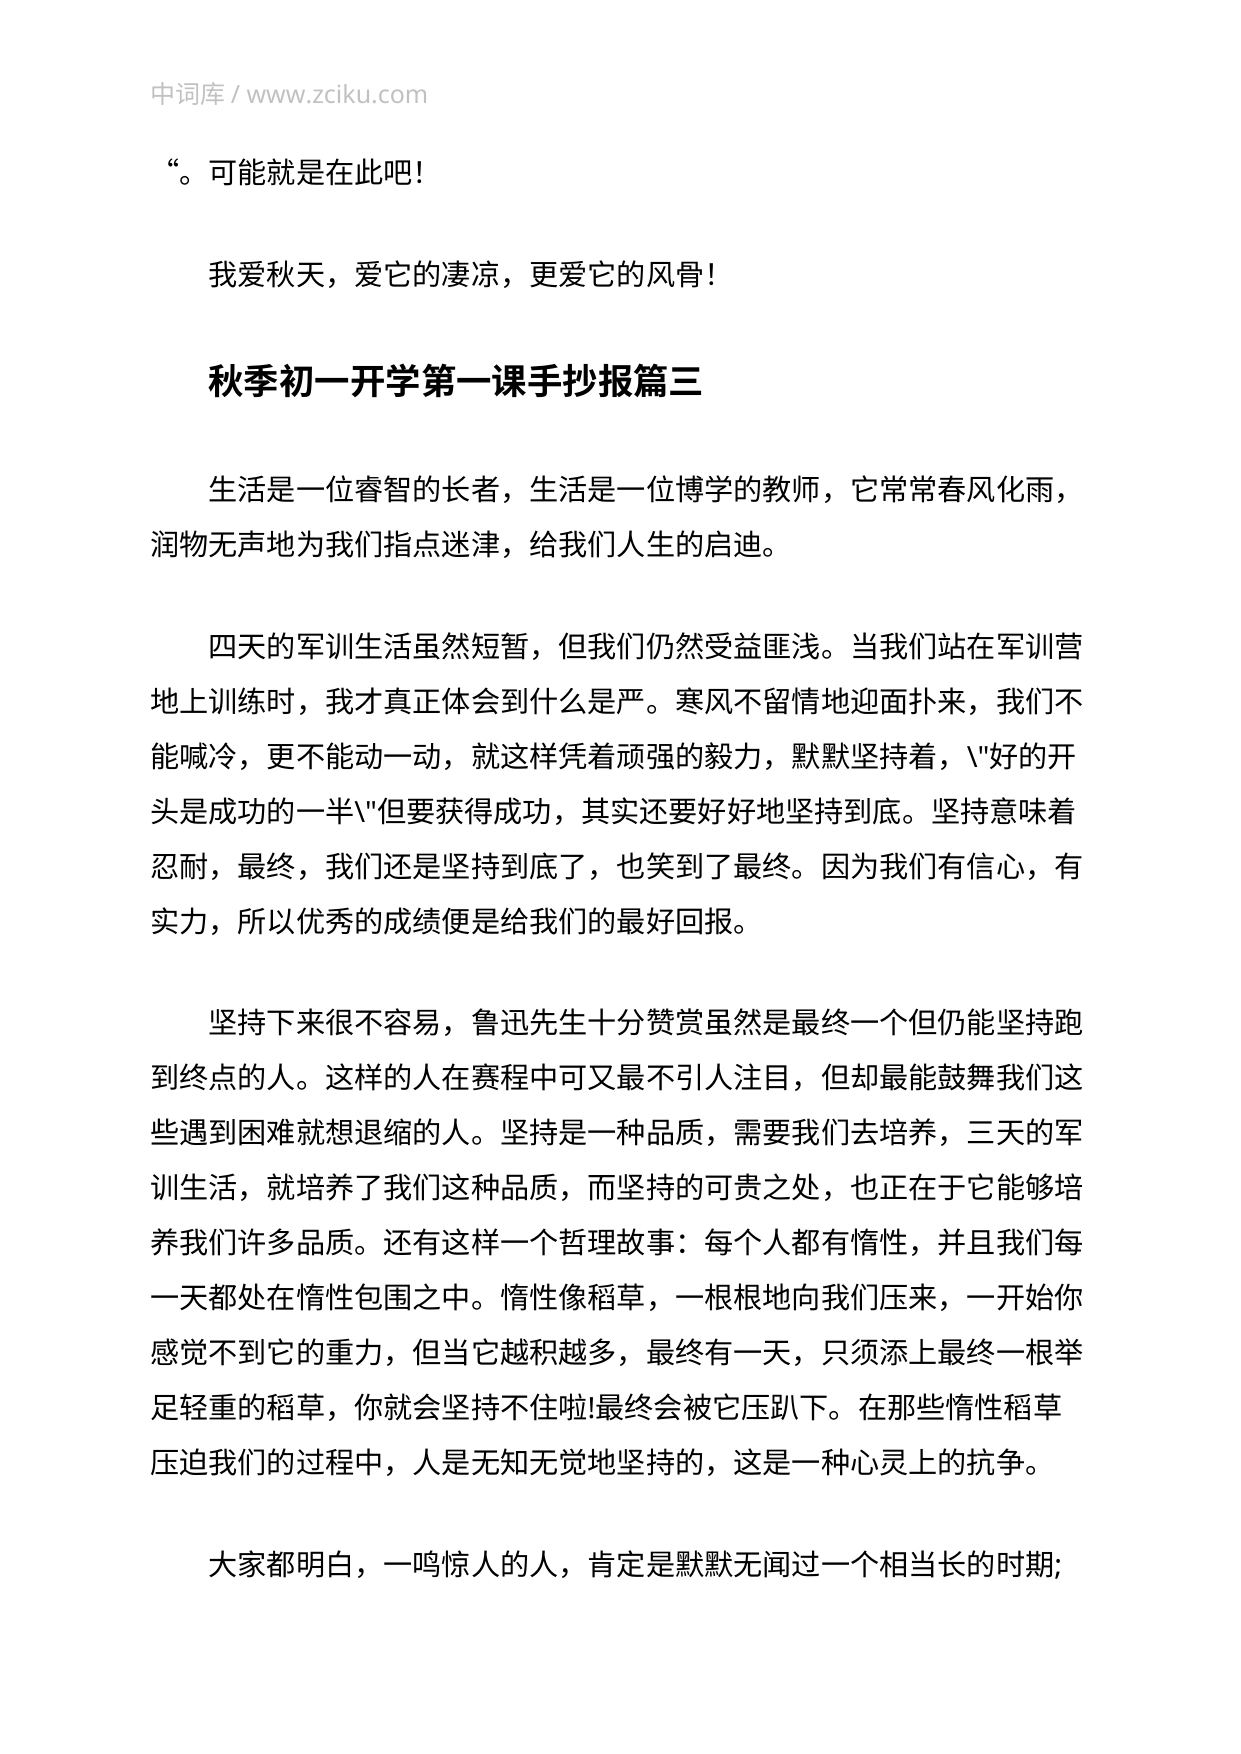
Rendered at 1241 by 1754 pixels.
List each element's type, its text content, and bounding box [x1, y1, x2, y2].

text 我爱秋天，爱它的凄凉，更爱它的风骨！ [150, 252, 1090, 294]
text 四天的军训生活虽然短暂，但我们仍然受益匪浅。当我们站在军训营地上训练时，我才真正体会到什么是严。寒风不留情地迎面扑来，我们不能喊冷，更不能动一动，就这样凭着顽强的毅力，默默坚持着，\"好的开头是成功的一半\"但要获得成功，其实还要好好地坚持到底。坚持意味着忍耐，最终，我们还是坚持到底了，也笑到了最终。因为我们有信心，有实力，所以优秀的成绩便是给我们的最好回报。 [150, 624, 1090, 941]
text 生活是一位睿智的长者，生活是一位博学的教师，它常常春风化雨，润物无声地为我们指点迷津，给我们人生的启迪。 [150, 467, 1090, 564]
text 秋季初一开学第一课手抄报篇三 [150, 353, 1090, 405]
text 坚持下来很不容易，鲁迅先生十分赞赏虽然是最终一个但仍能坚持跑到终点的人。这样的人在赛程中可又最不引人注目，但却最能鼓舞我们这些遇到困难就想退缩的人。坚持是一种品质，需要我们去培养，三天的军训生活，就培养了我们这种品质，而坚持的可贵之处，也正在于它能够培养我们许多品质。还有这样一个哲理故事：每个人都有惰性，并且我们每一天都处在惰性包围之中。惰性像稻草，一根根地向我们压来，一开始你感觉不到它的重力，但当它越积越多，最终有一天，只须添上最终一根举足轻重的稻草，你就会坚持不住啦!最终会被它压趴下。在那些惰性稻草压迫我们的过程中，人是无知无觉地坚持的，这是一种心灵上的抗争。 [150, 1000, 1090, 1482]
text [150, 1541, 1090, 1583]
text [150, 150, 1090, 192]
